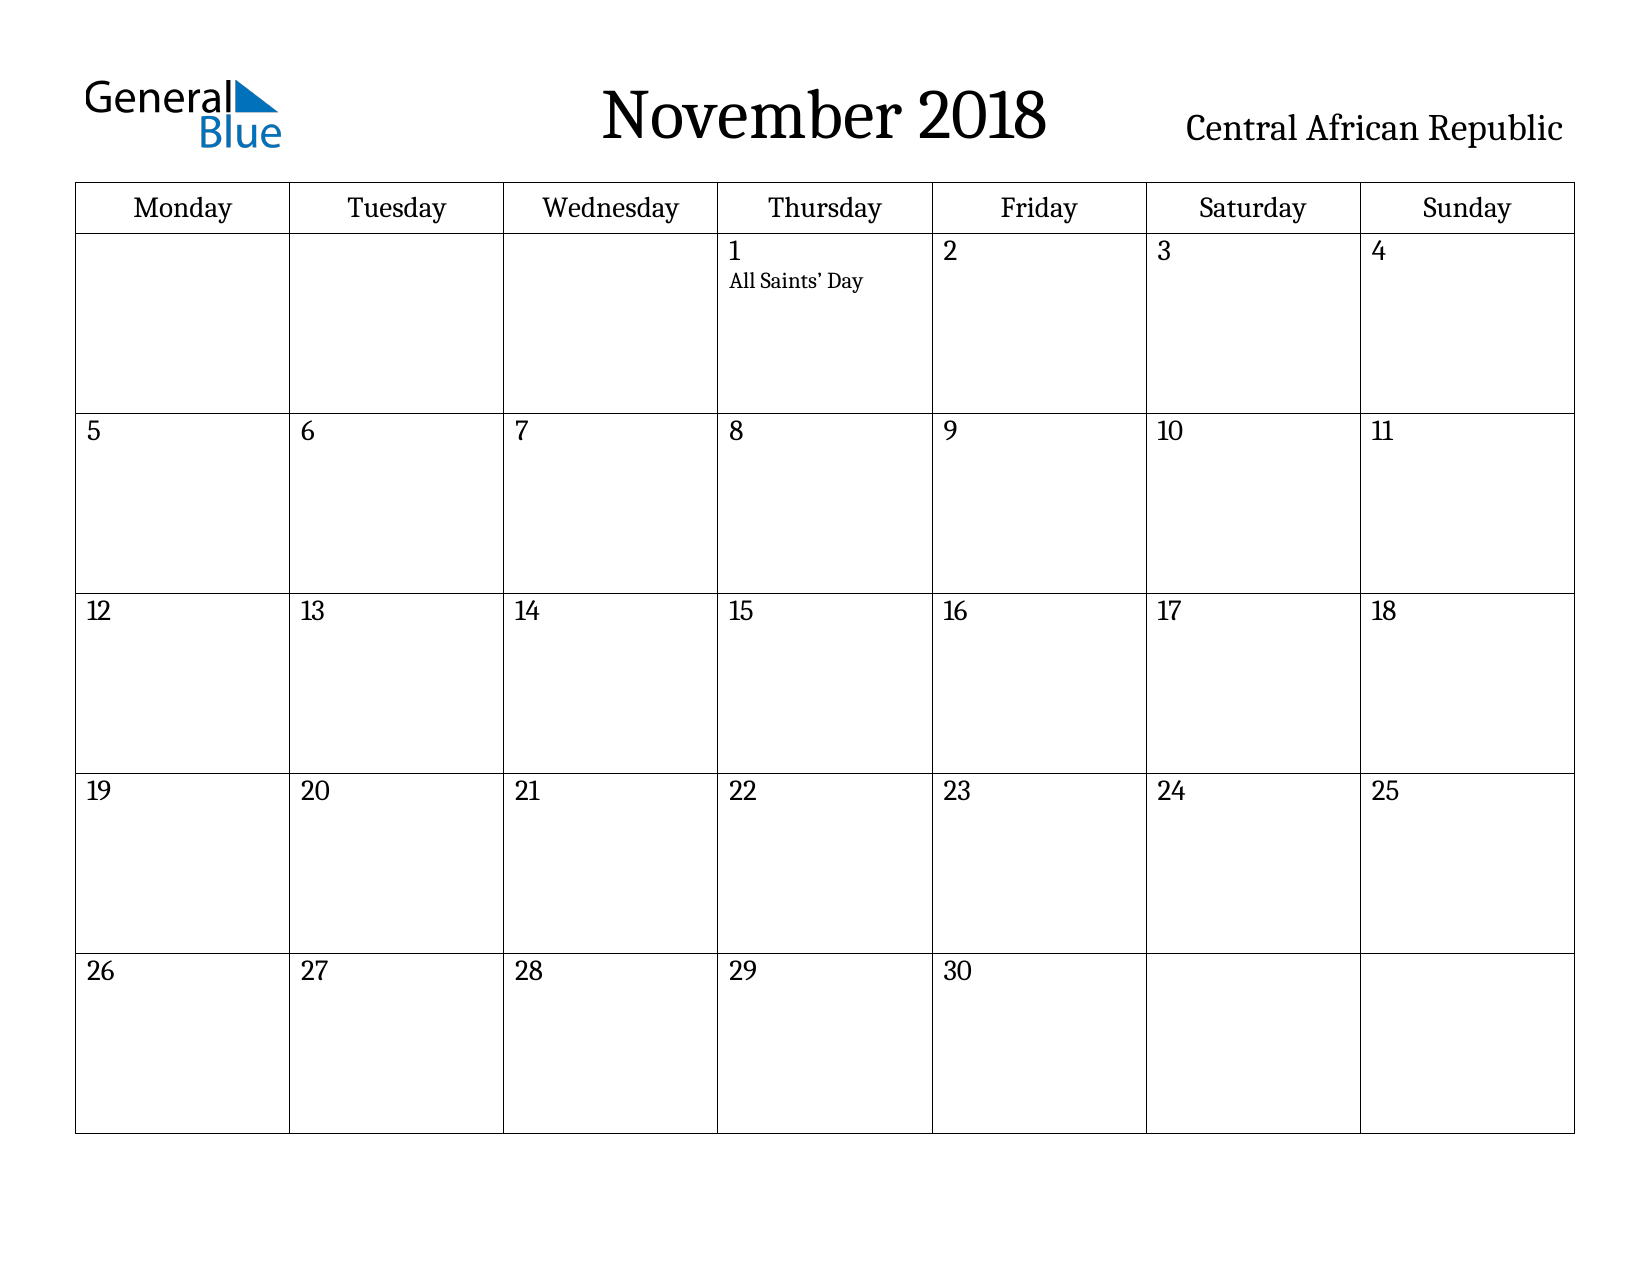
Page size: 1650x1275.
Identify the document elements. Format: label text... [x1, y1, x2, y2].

table_header Central African Republic [1146, 75, 1574, 182]
table_cell [504, 808, 717, 953]
table_cell [933, 627, 1146, 773]
table_cell [1147, 267, 1360, 413]
table_cell 30 [933, 954, 1146, 987]
table_cell [933, 267, 1146, 413]
table_cell [76, 627, 289, 773]
table_cell 20 [290, 774, 503, 807]
table_cell 15 [718, 594, 932, 627]
table_cell [1147, 988, 1360, 1133]
table_cell 10 [1147, 414, 1360, 447]
table_cell 14 [504, 594, 717, 627]
table_cell 7 [504, 414, 717, 447]
table_cell 22 [718, 774, 932, 807]
table_cell 4 [1361, 234, 1574, 267]
table_cell [504, 267, 717, 413]
table_cell Tuesday [290, 183, 503, 233]
table_cell Sunday [1361, 183, 1574, 233]
table_header November 2018 [504, 75, 1146, 182]
table_cell 9 [933, 414, 1146, 447]
table_cell Friday [933, 183, 1146, 233]
picture [86, 80, 281, 148]
table_cell [718, 988, 932, 1133]
table_cell [76, 448, 289, 593]
table_cell 24 [1147, 774, 1360, 807]
table_cell 29 [718, 954, 932, 987]
table_cell [1361, 448, 1574, 593]
table_cell [290, 448, 503, 593]
table_cell Saturday [1147, 183, 1360, 233]
table_cell 27 [290, 954, 503, 987]
table_cell Thursday [718, 183, 932, 233]
table_cell [504, 988, 717, 1133]
table_cell [76, 988, 289, 1133]
table_cell 2 [933, 234, 1146, 267]
table_cell 1 [718, 234, 932, 267]
table_cell All Saints’ Day [718, 267, 932, 413]
table_cell [933, 808, 1146, 953]
table_cell 28 [504, 954, 717, 987]
table_cell [718, 808, 932, 953]
table_cell [76, 234, 289, 267]
table_cell [718, 448, 932, 593]
table_cell [290, 988, 503, 1133]
table_cell [933, 448, 1146, 593]
table_cell [1147, 808, 1360, 953]
table_cell [504, 627, 717, 773]
table_cell Monday [76, 183, 289, 233]
table_cell 16 [933, 594, 1146, 627]
table_cell 21 [504, 774, 717, 807]
table_cell [290, 267, 503, 413]
table_cell [290, 808, 503, 953]
table_cell [1361, 267, 1574, 413]
table_cell [290, 627, 503, 773]
table_cell 6 [290, 414, 503, 447]
table_cell [76, 808, 289, 953]
table_cell 8 [718, 414, 932, 447]
table_cell 13 [290, 594, 503, 627]
table_cell [504, 448, 717, 593]
table_cell 23 [933, 774, 1146, 807]
table_header [76, 75, 503, 182]
table_cell [718, 627, 932, 773]
table_cell [504, 234, 717, 267]
table_cell 19 [76, 774, 289, 807]
table_cell [1361, 808, 1574, 953]
table_cell Wednesday [504, 183, 717, 233]
table_cell 25 [1361, 774, 1574, 807]
table_cell [1147, 448, 1360, 593]
table_cell 5 [76, 414, 289, 447]
table_cell [933, 988, 1146, 1133]
table_cell 18 [1361, 594, 1574, 627]
table_cell 11 [1361, 414, 1574, 447]
table_cell [1361, 627, 1574, 773]
table_cell 3 [1147, 234, 1360, 267]
table_cell [290, 234, 503, 267]
table_cell 17 [1147, 594, 1360, 627]
table_cell 26 [76, 954, 289, 987]
table_cell [1147, 954, 1360, 987]
table_cell [1147, 627, 1360, 773]
table_cell [76, 267, 289, 413]
table_cell [1361, 954, 1574, 987]
table_cell 12 [76, 594, 289, 627]
table_cell [1361, 988, 1574, 1133]
